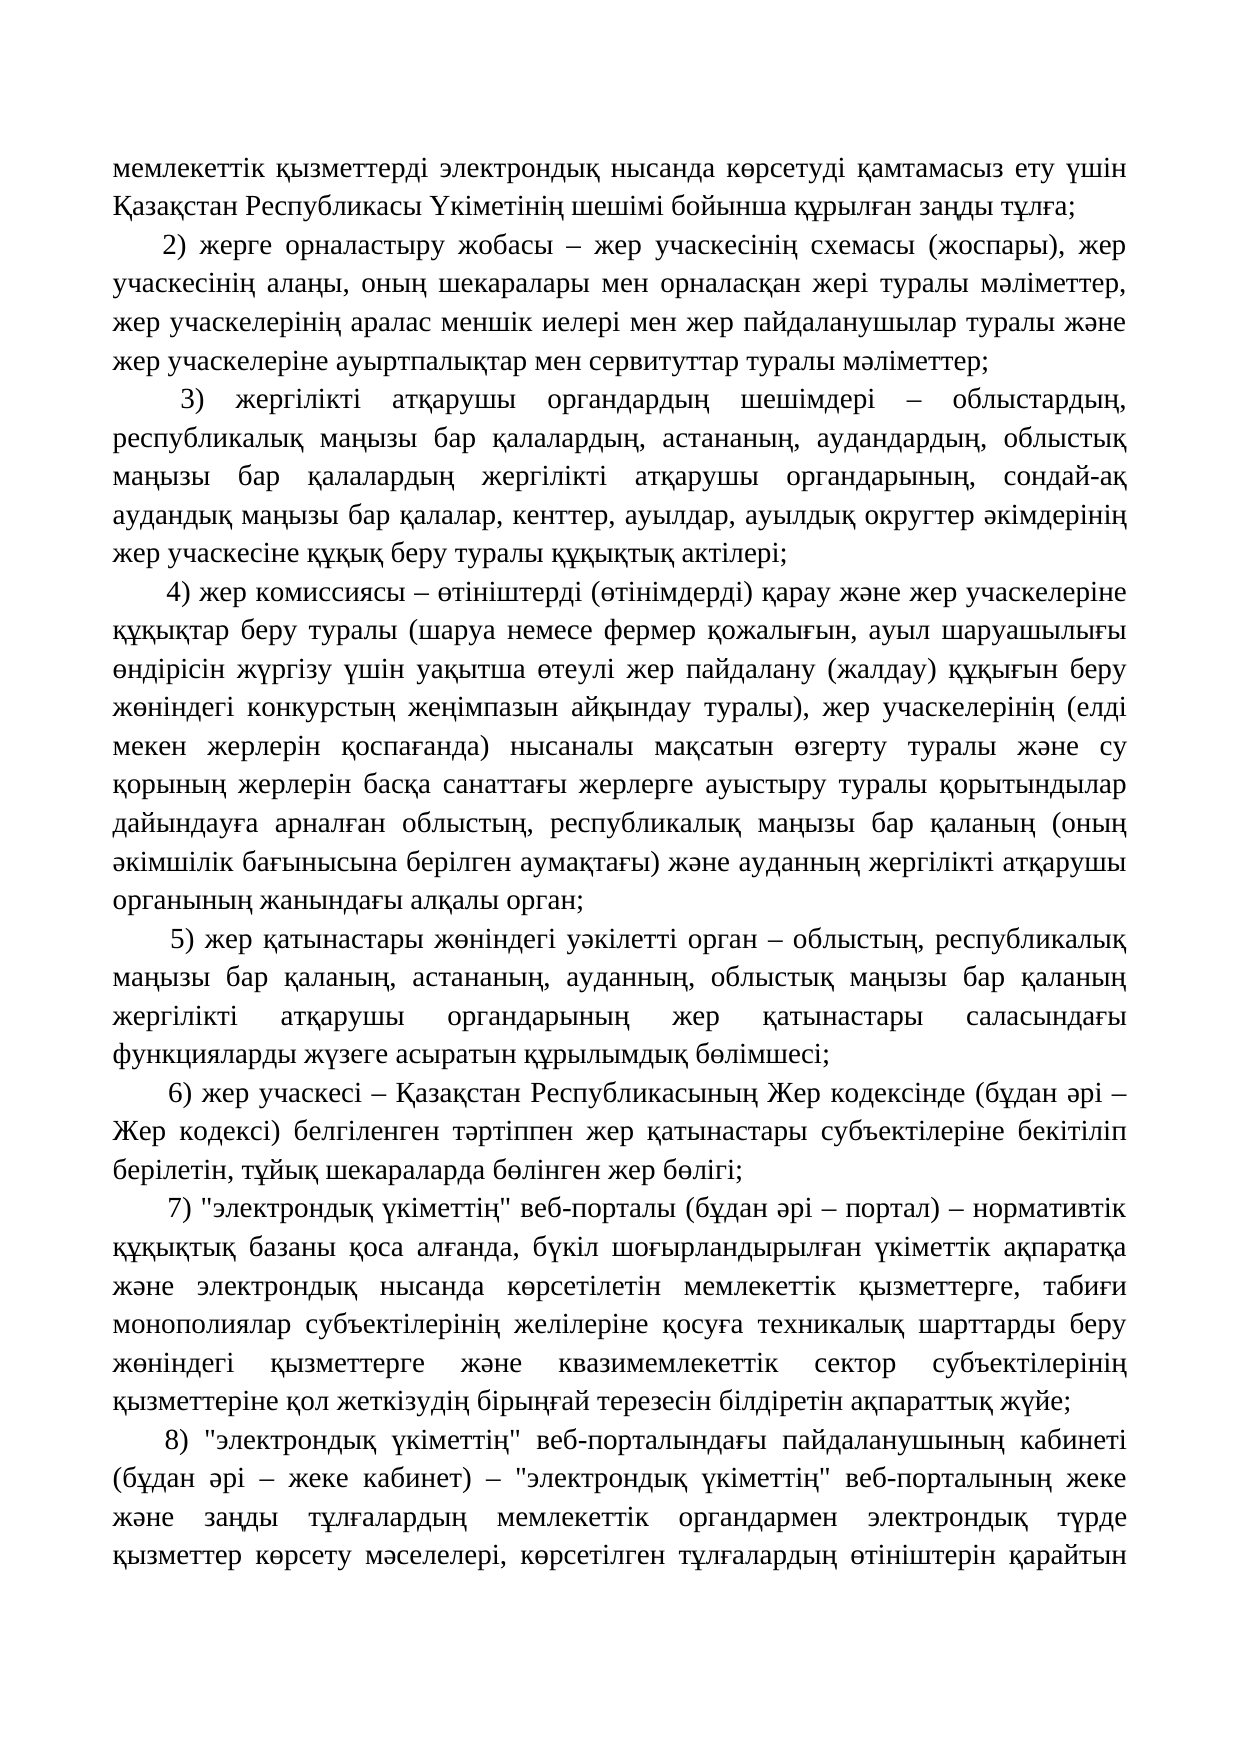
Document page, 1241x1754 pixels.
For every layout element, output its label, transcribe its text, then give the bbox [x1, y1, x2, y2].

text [112, 150, 1128, 222]
text 7) "электрондық үкіметтің" веб-порталы (бұдан әрі – портал) – нормативтік құқықтық базаны қоса алғанда, бүкіл шоғырландырылған үкіметтік ақпаратқа және электрондық нысанда көрсетілетін мемлекеттік қызметтерге, табиғи монополиялар субъектілерінің желілеріне қосуға техникалық шарттарды беру жөніндегі қызметтерге және квазимемлекеттік сектор субъектілерінің қызметтеріне қол жеткізудің бірыңғай терезесін білдіретін ақпараттық жүйе; [112, 1191, 1128, 1417]
text 2) жерге орналастыру жобасы – жер учаскесінің схемасы (жоспары), жер учаскесінің алаңы, оның шекаралары мен орналасқан жері туралы мәліметтер, жер учаскелерінің аралас меншік иелері мен жер пайдаланушылар туралы және жер учаскелеріне ауыртпалықтар мен сервитуттар туралы мәліметтер; [112, 227, 1128, 376]
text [112, 1422, 1128, 1571]
text 5) жер қатынастары жөніндегі уәкілетті орган – облыстың, республикалық маңызы бар қаланың, астананың, ауданның, облыстық маңызы бар қаланың жергілікті атқарушы органдарының жер қатынастары саласындағы функцияларды жүзеге асыратын құрылымдық бөлімшесі; [112, 921, 1128, 1070]
text 4) жер комиссиясы – өтініштерді (өтінімдерді) қарау және жер учаскелеріне құқықтар беру туралы (шаруа немесе фермер қожалығын, ауыл шаруашылығы өндірісін жүргізу үшін уақытша өтеулі жер пайдалану (жалдау) құқығын беру жөніндегі конкурстың жеңімпазын айқындау туралы), жер учаскелерінің (елді мекен жерлерін қоспағанда) нысаналы мақсатын өзгерту туралы және су қорының жерлерін басқа санаттағы жерлерге ауыстыру туралы қорытындылар дайындауға арналған облыстың, республикалық маңызы бар қаланың (оның әкімшілік бағынысына берілген аумақтағы) және ауданның жергілікті атқарушы органының жанындағы алқалы орган; [112, 574, 1128, 916]
text 6) жер учаскесі – Қазақстан Республикасының Жер кодексінде (бұдан әрі – Жер кодексі) белгіленген тәртіппен жер қатынастары субъектілеріне бекітіліп берілетін, тұйық шекараларда бөлінген жер бөлігі; [112, 1075, 1128, 1186]
text 3) жергілікті атқарушы органдардың шешімдері – облыстардың, республикалық маңызы бар қалалардың, астананың, аудандардың, облыстық маңызы бар қалалардың жергілікті атқарушы органдарының, сондай-ақ аудандық маңызы бар қалалар, кенттер, ауылдар, ауылдық округтер әкімдерінің жер учаскесіне құқық беру туралы құқықтық актілері; [112, 381, 1128, 569]
